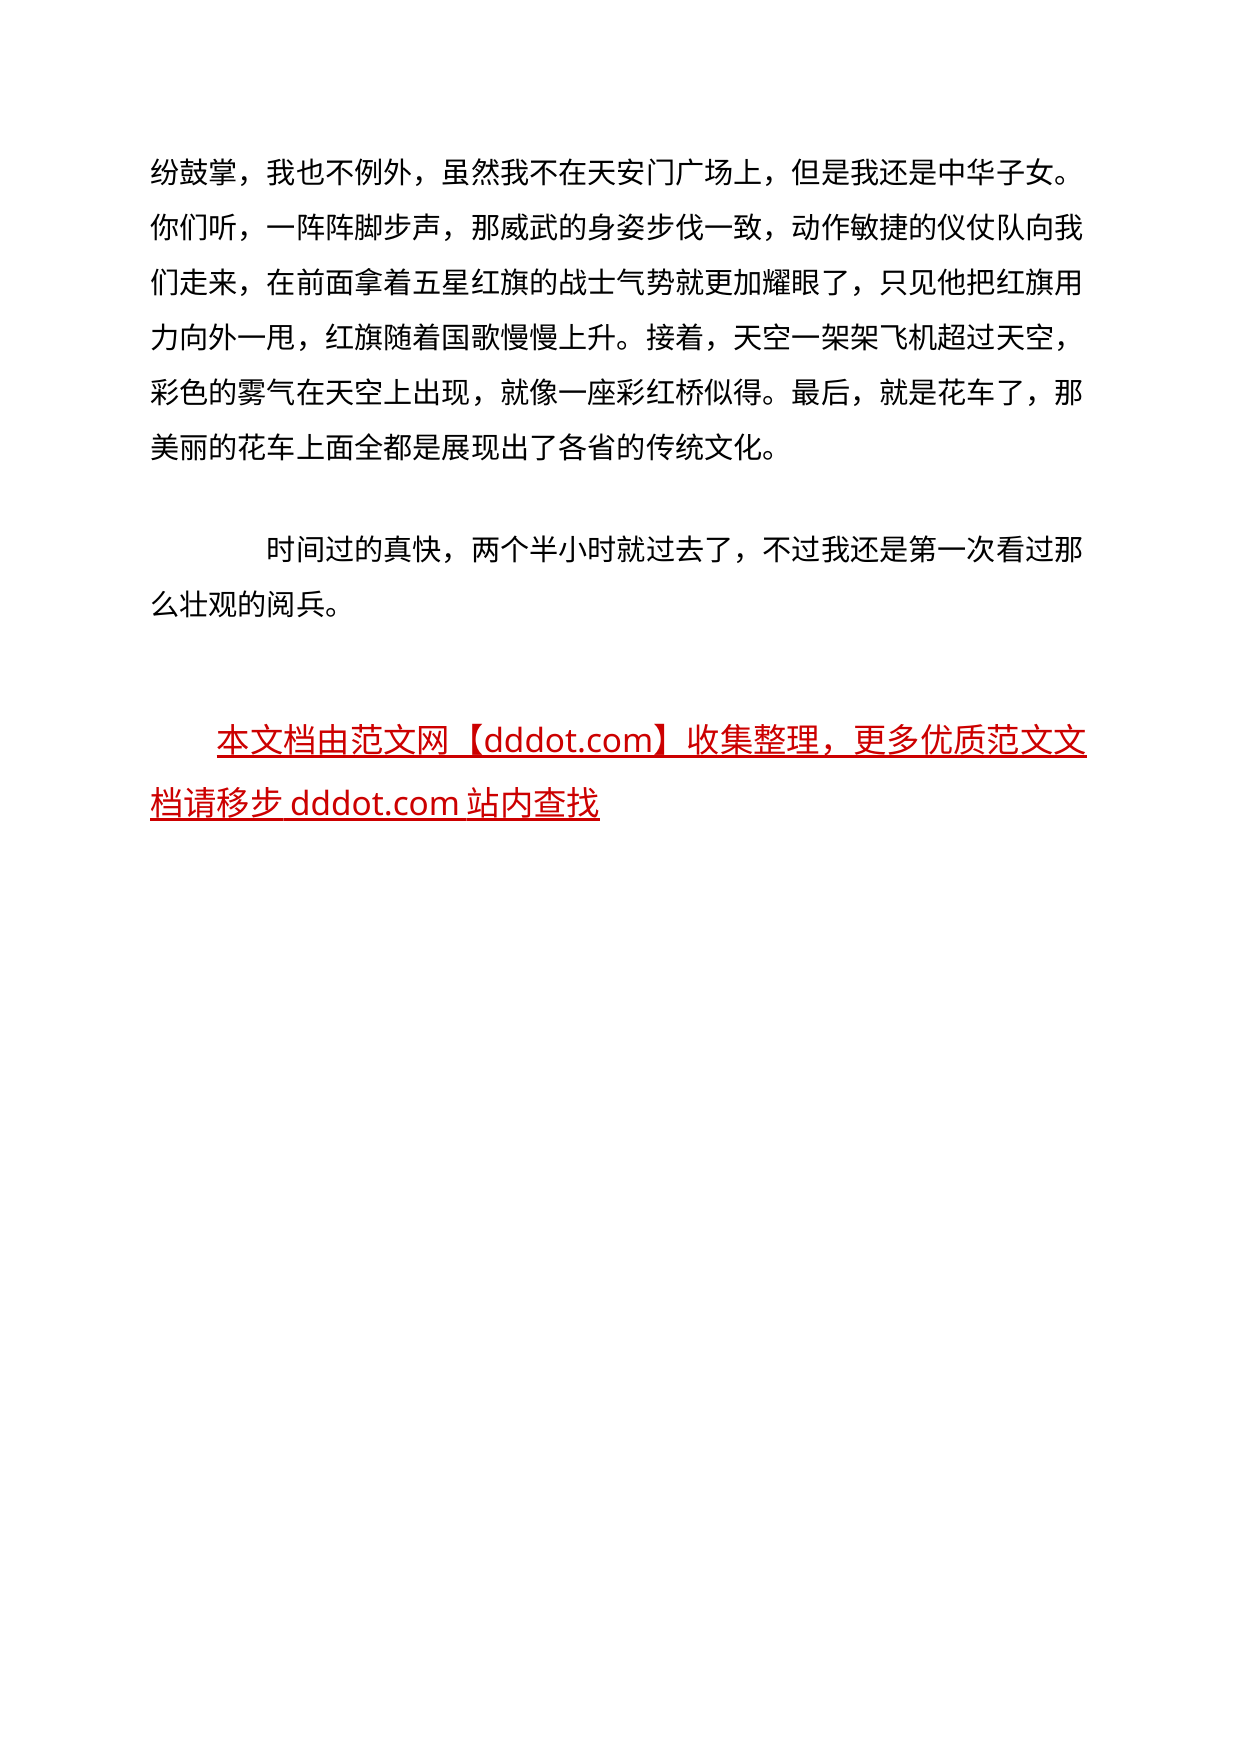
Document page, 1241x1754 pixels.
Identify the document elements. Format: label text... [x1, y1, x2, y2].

text 时间过的真快，两个半小时就过去了，不过我还是第一次看过那么壮观的阅兵。 [150, 526, 1090, 623]
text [150, 150, 1090, 467]
text 本文档由范文网【dddot.com】收集整理，更多优质范文文档请移步dddot.com站内查找 [150, 714, 1090, 825]
